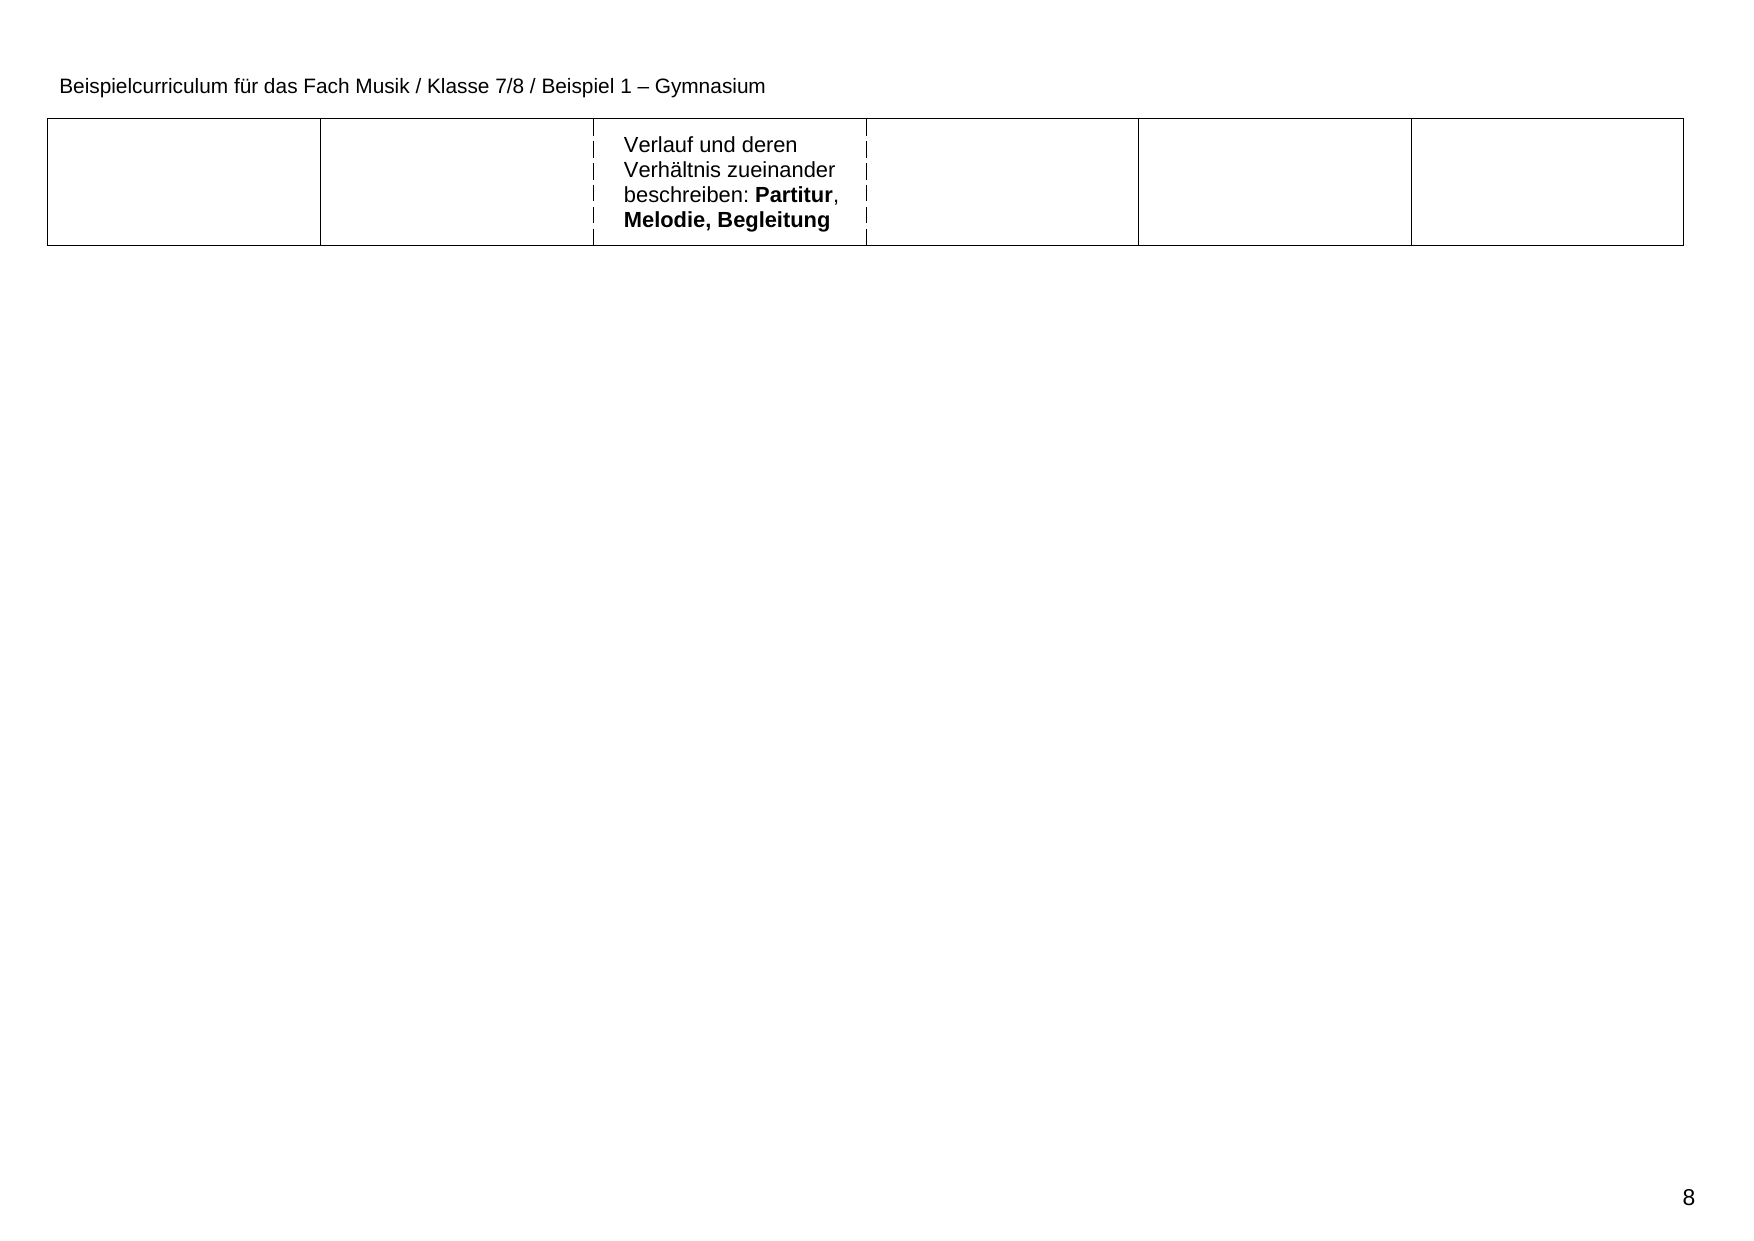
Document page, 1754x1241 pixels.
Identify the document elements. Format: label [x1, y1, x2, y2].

table_cell [321, 119, 594, 245]
table_cell [594, 119, 866, 245]
table_cell [48, 119, 320, 245]
table_cell [866, 119, 1138, 245]
